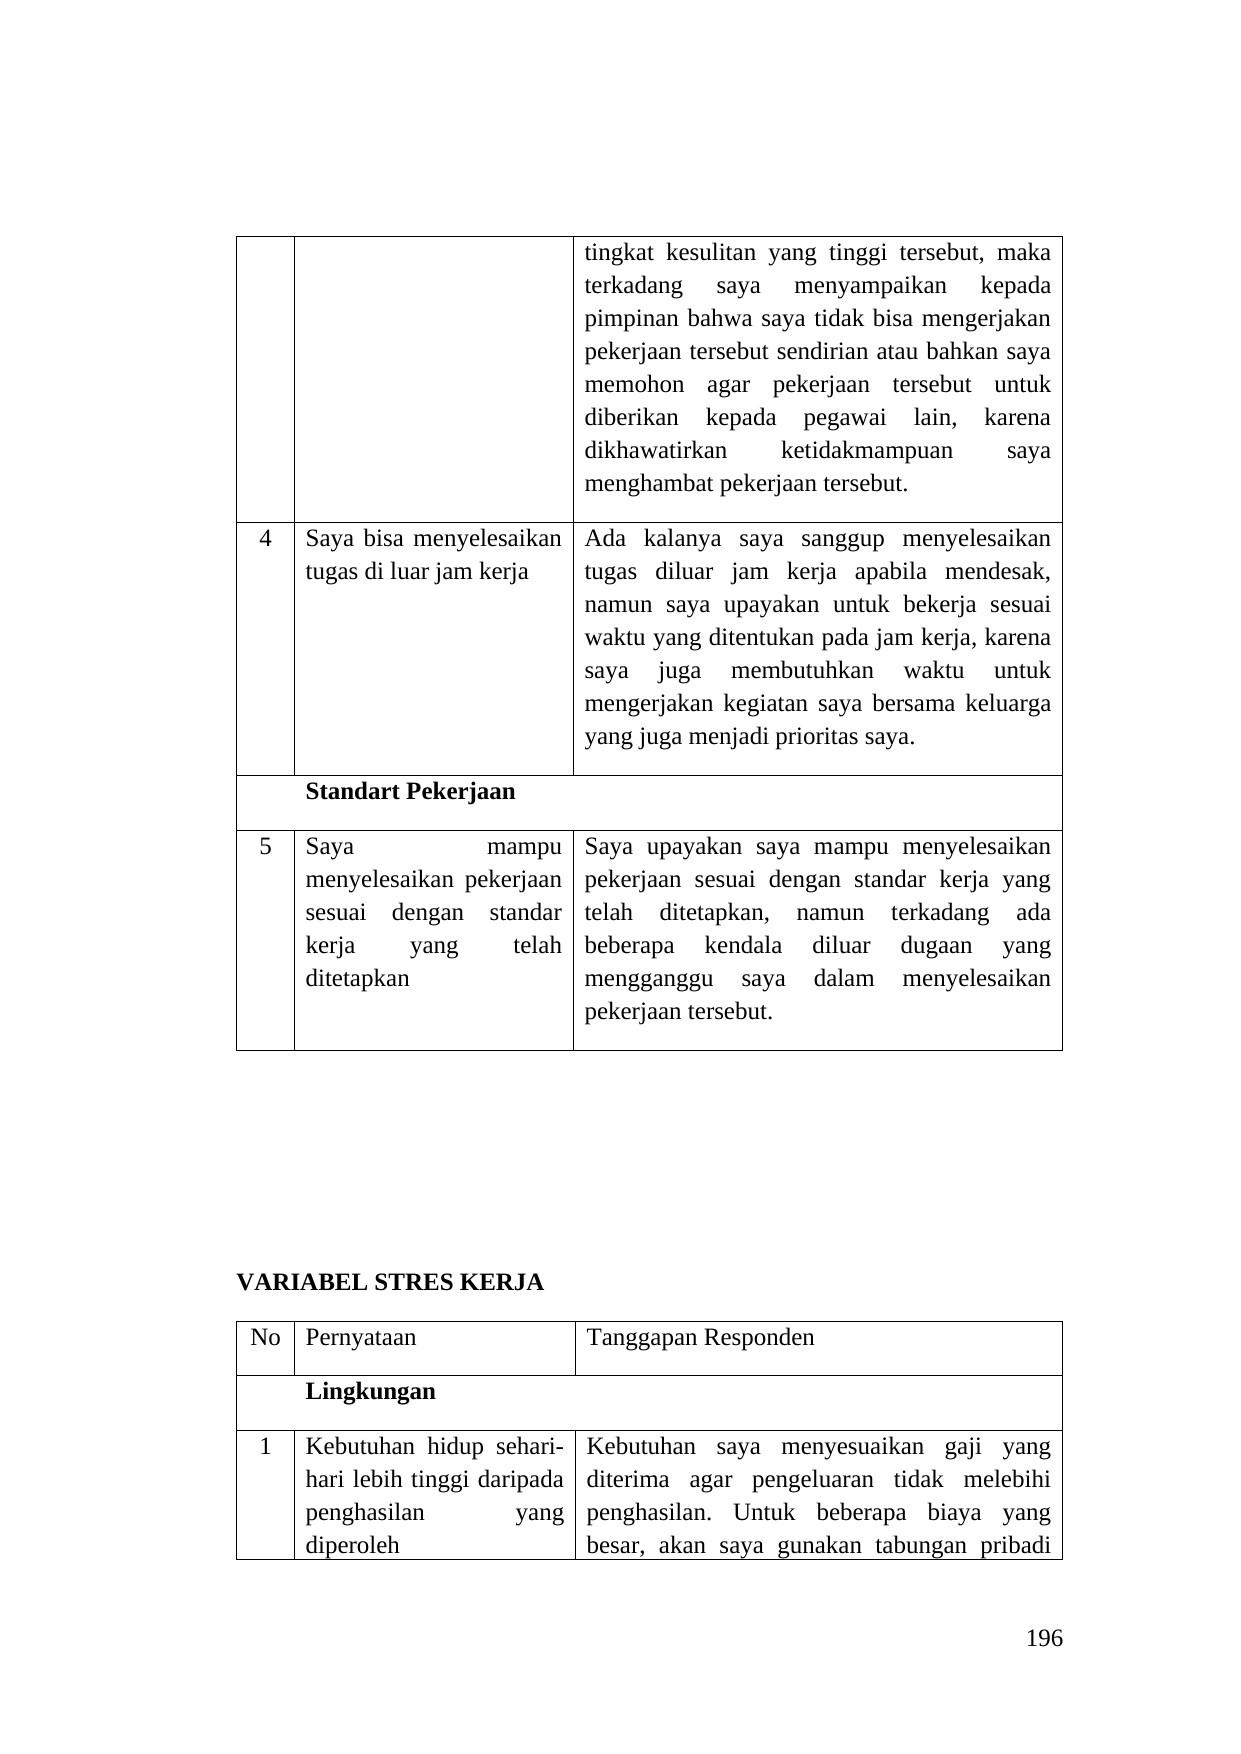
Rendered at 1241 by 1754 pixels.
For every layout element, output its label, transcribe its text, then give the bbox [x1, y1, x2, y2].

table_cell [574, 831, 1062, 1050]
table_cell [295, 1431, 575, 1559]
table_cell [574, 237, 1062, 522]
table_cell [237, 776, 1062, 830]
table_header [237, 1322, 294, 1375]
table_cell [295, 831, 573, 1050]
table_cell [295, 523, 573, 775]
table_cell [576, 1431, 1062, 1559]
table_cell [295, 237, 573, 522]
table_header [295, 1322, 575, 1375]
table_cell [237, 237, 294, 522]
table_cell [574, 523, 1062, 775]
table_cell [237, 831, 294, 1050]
text VARIABEL STRES KERJA [236, 1267, 1063, 1295]
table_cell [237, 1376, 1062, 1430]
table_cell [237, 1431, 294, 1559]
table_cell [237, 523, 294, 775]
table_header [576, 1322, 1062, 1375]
